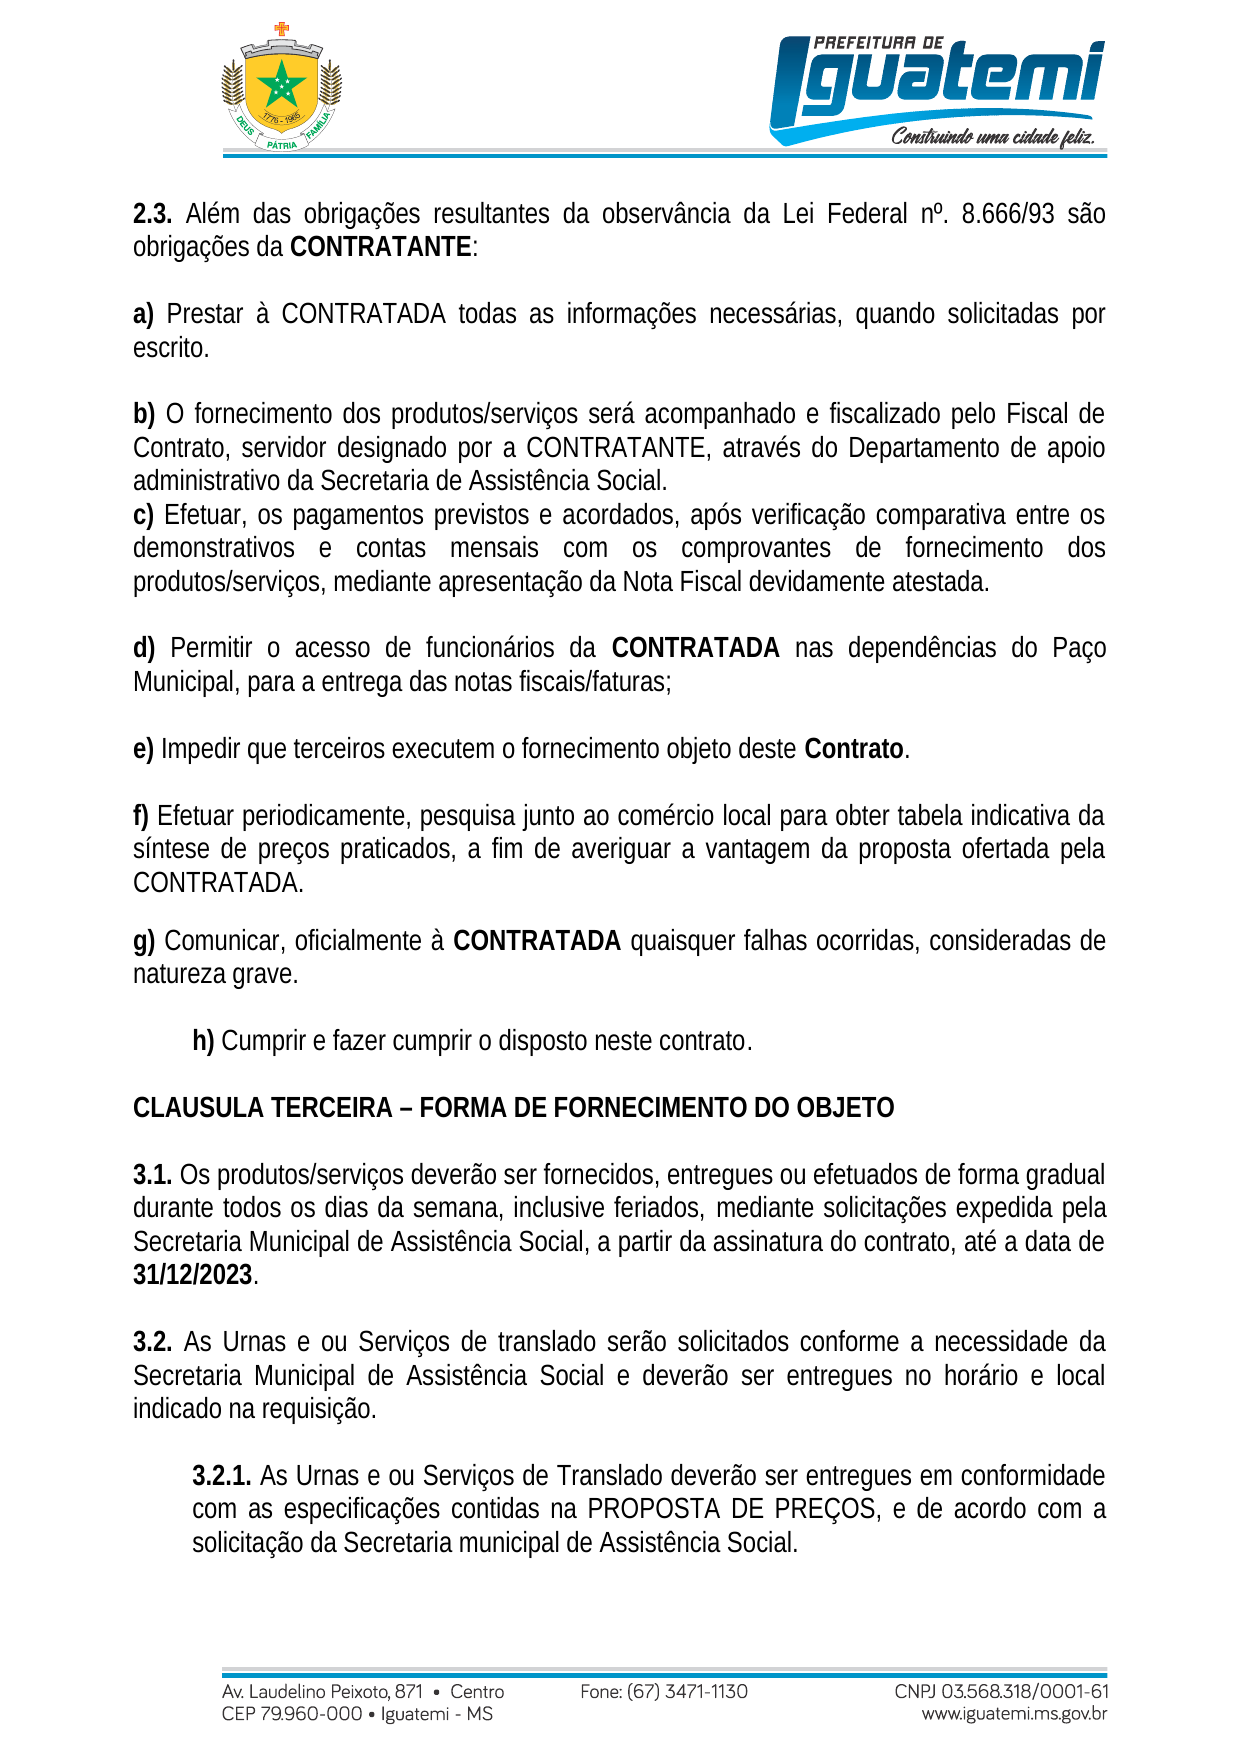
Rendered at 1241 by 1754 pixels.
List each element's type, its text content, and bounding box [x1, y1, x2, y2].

text b) O fornecimento dos produtos/serviços será acompanhado e fiscalizado pelo Fiscal de Contrato, servidor designado por a CONTRATANTE, através do Departamento de apoio administrativo da Secretaria de Assistência Social. [133, 397, 1107, 497]
text g) Comunicar, oficialmente à CONTRATADA quaisquer falhas ocorridas, consideradas de natureza grave. [133, 923, 1107, 990]
text 2.3. Além das obrigações resultantes da observância da Lei Federal nº. 8.666/93 são obrigações da CONTRATANTE: [133, 196, 1107, 263]
text CLAUSULA TERCEIRA – FORMA DE FORNECIMENTO DO OBJETO [133, 1090, 1107, 1124]
text d) Permitir o acesso de funcionários da CONTRATADA nas dependências do Paço Municipal, para a entrega das notas fiscais/faturas; [133, 631, 1107, 697]
text e) Impedir que terceiros executem o fornecimento objeto deste Contrato. [133, 731, 1107, 764]
text 3.1. Os produtos/serviços deverão ser fornecidos, entregues ou efetuados de forma gradual durante todos os dias da semana, inclusive feriados, mediante solicitações expedida pela Secretaria Municipal de Assistência Social, a partir da assinatura do contrato, até a data de 31/12/2023. [133, 1157, 1107, 1291]
text f) Efetuar periodicamente, pesquisa junto ao comércio local para obter tabela indicativa da síntese de preços praticados, a fim de averiguar a vantagem da proposta ofertada pela CONTRATADA. [133, 798, 1107, 898]
text 3.2. As Urnas e ou Serviços de translado serão solicitados conforme a necessidade da Secretaria Municipal de Assistência Social e deverão ser entregues no horário e local indicado na requisição. [133, 1324, 1107, 1425]
text 3.2.1. As Urnas e ou Serviços de Translado deverão ser entregues em conformidade com as especificações contidas na PROPOSTA DE PREÇOS, e de acordo com a solicitação da Secretaria municipal de Assistência Social. [192, 1458, 1107, 1558]
text h) Cumprir e fazer cumprir o disposto neste contrato. [192, 1023, 1107, 1057]
text c) Efetuar, os pagamentos previstos e acordados, após verificação comparativa entre os demonstrativos e contas mensais com os comprovantes de fornecimento dos produtos/serviços, mediante apresentação da Nota Fiscal devidamente atestada. [133, 497, 1107, 597]
text a) Prestar à CONTRATADA todas as informações necessárias, quando solicitadas por escrito. [133, 296, 1107, 363]
